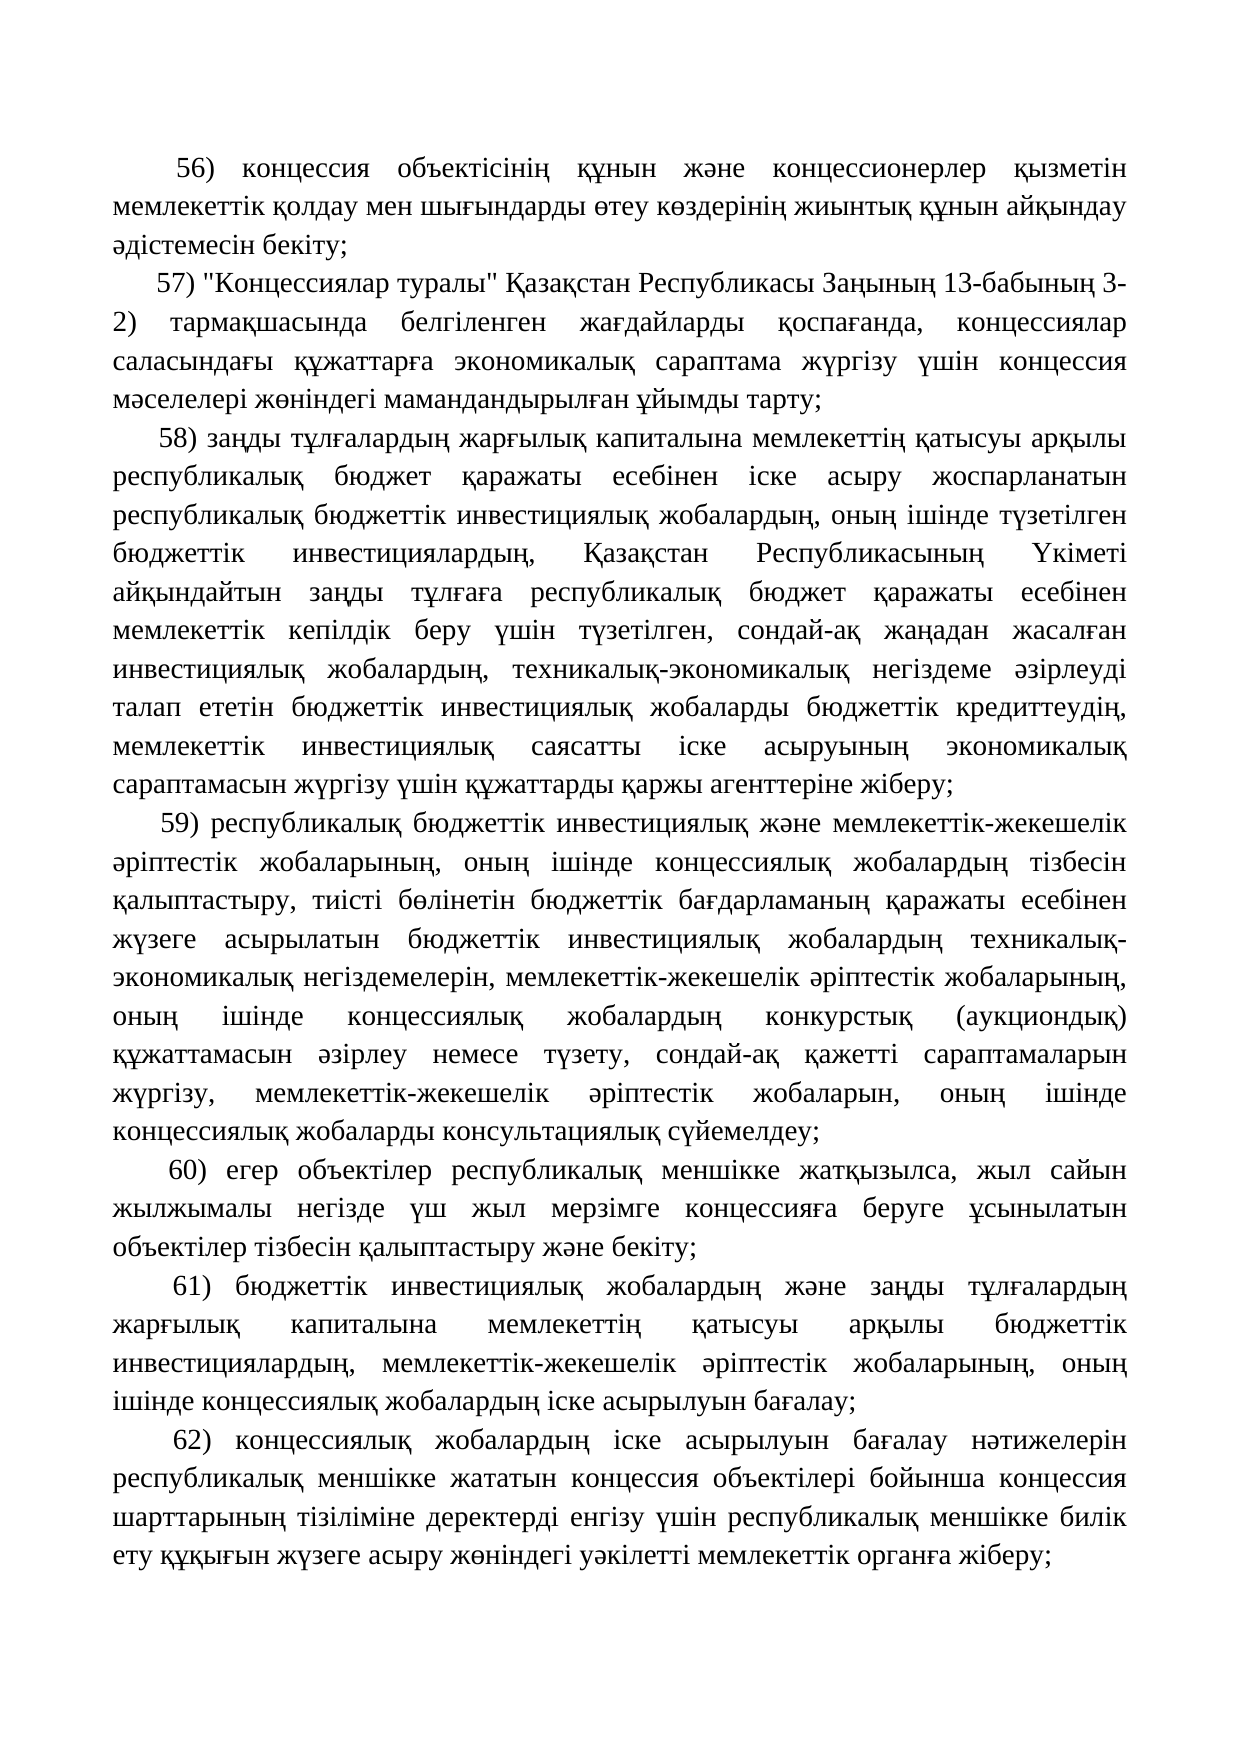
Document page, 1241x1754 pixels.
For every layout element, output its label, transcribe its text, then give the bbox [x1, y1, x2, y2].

text 56) концессия объектісінің құнын және концессионерлер қызметін мемлекеттік қолдау мен шығындарды өтеу көздерінің жиынтық құнын айқындау әдістемесін бекіту; [112, 150, 1128, 261]
text 59) республикалық бюджеттік инвестициялық және мемлекеттік-жекешелік әріптестік жобаларының, оның ішінде концессиялық жобалардың тізбесін қалыптастыру, тиісті бөлінетін бюджеттік бағдарламаның қаражаты есебінен жүзеге асырылатын бюджеттік инвестициялық жобалардың техникалық-экономикалық негіздемелерін, мемлекеттік-жекешелік әріптестік жобаларының, оның ішінде концессиялық жобалардың конкурстық (аукциондық) құжаттамасын әзірлеу немесе түзету, сондай-ақ қажетті сараптамаларын жүргізу, мемлекеттік-жекешелік әріптестік жобаларын, оның ішінде концессиялық жобаларды консультациялық сүйемелдеу; [112, 805, 1128, 1147]
text 58) заңды тұлғалардың жарғылық капиталына мемлекеттің қатысуы арқылы республикалық бюджет қаражаты есебінен іске асыру жоспарланатын республикалық бюджеттік инвестициялық жобалардың, оның ішінде түзетілген бюджеттік инвестициялардың, Қазақстан Республикасының Үкіметі айқындайтын заңды тұлғаға республикалық бюджет қаражаты есебінен мемлекеттік кепілдік беру үшін түзетілген, сондай-ақ жаңадан жасалған инвестициялық жобалардың, техникалық-экономикалық негіздеме әзірлеуді талап ететін бюджеттік инвестициялық жобаларды бюджеттік кредиттеудің, мемлекеттік инвестициялық саясатты іске асыруының экономикалық сараптамасын жүргізу үшін құжаттарды қаржы агенттеріне жіберу; [112, 420, 1128, 800]
text 62) концессиялық жобалардың іске асырылуын бағалау нәтижелерін республикалық меншікке жататын концессия объектілері бойынша концессия шарттарының тізіліміне деректерді енгізу үшін республикалық меншікке билік ету құқығын жүзеге асыру жөніндегі уәкілетті мемлекеттік органға жіберу; [112, 1422, 1128, 1571]
text 57) "Концессиялар туралы" Қазақстан Республикасы Заңының 13-бабының 3-2) тармақшасында белгіленген жағдайларды қоспағанда, концессиялар саласындағы құжаттарға экономикалық сараптама жүргізу үшін концессия мәселелері жөніндегі мамандандырылған ұйымды тарту; [112, 266, 1128, 415]
text 60) егер объектілер республикалық меншікке жатқызылса, жыл сайын жылжымалы негізде үш жыл мерзімге концессияға беруге ұсынылатын объектілер тізбесін қалыптастыру және бекіту; [112, 1152, 1128, 1263]
text 61) бюджеттік инвестициялық жобалардың және заңды тұлғалардың жарғылық капиталына мемлекеттің қатысуы арқылы бюджеттік инвестициялардың, мемлекеттік-жекешелік әріптестік жобаларының, оның ішінде концессиялық жобалардың іске асырылуын бағалау; [112, 1268, 1128, 1417]
